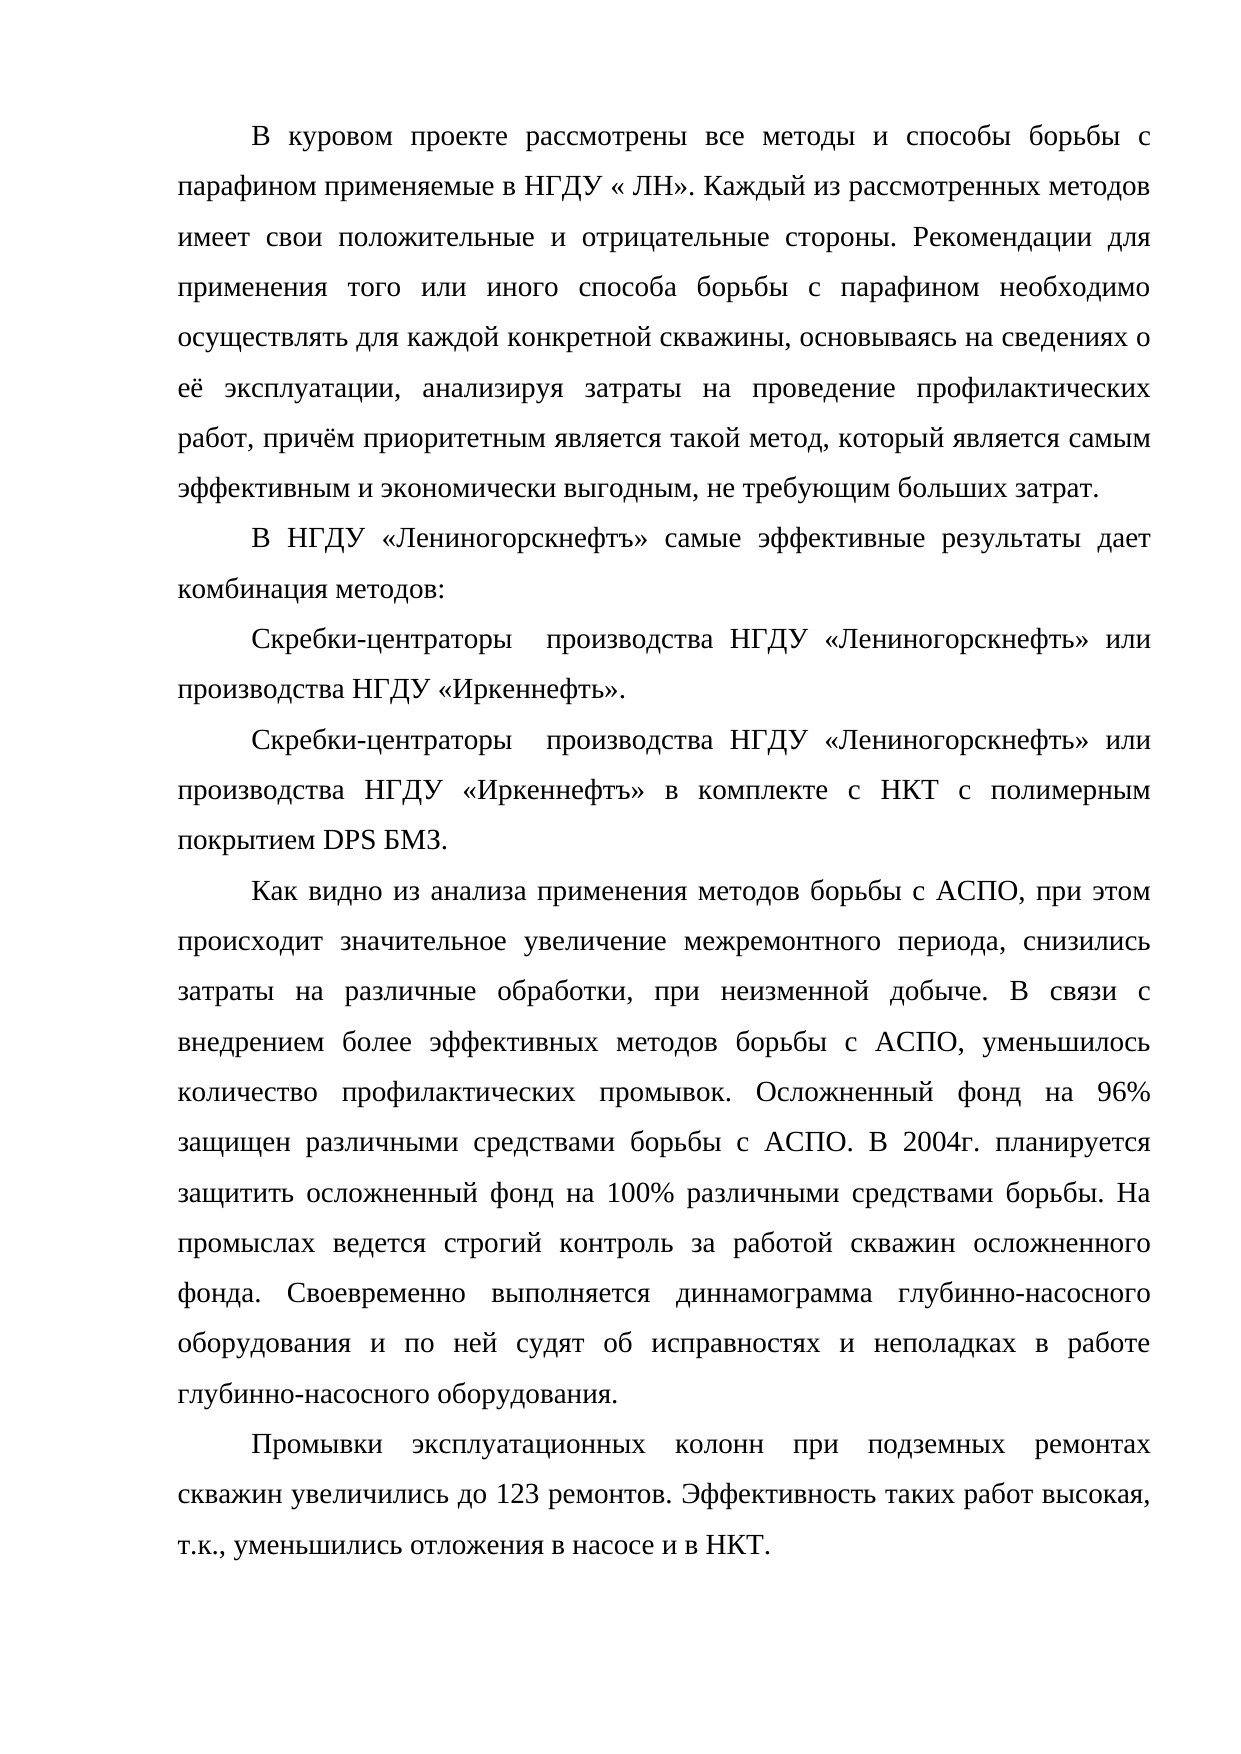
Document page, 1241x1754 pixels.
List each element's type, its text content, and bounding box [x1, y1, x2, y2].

text В НГДУ «Лениногорскнефтъ» самые эффективные результаты дает комбинация методов: [177, 521, 1152, 604]
text Промывки эксплуатационных колонн при подземных ремонтах скважин увеличились до 123 ремонтов. Эффективность таких работ высокая, т.к., уменьшились отложения в насосе и в НКТ. [177, 1426, 1152, 1560]
text Скребки-центраторы производства НГДУ «Лениногорскнефть» или производства НГДУ «Иркеннефтъ» в комплекте с НКТ с полимерным покрытием DPS БМЗ. [177, 722, 1152, 856]
text В куровом проекте рассмотрены все методы и способы борьбы с парафином применяемые в НГДУ « ЛН». Каждый из рассмотренных методов имеет свои положительные и отрицательные стороны. Рекомендации для применения того или иного способа борьбы с парафином необходимо осуществлять для каждой конкретной скважины, основываясь на сведениях о её эксплуатации, анализируя затраты на проведение профилактических работ, причём приоритетным является такой метод, который является самым эффективным и экономически выгодным, не требующим больших затрат. [177, 118, 1152, 504]
text Скребки-центраторы производства НГДУ «Лениногорскнефть» или производства НГДУ «Иркеннефть». [177, 621, 1152, 705]
text Как видно из анализа применения методов борьбы с АСПО, при этом происходит значительное увеличение межремонтного периода, снизились затраты на различные обработки, при неизменной добыче. В связи с внедрением более эффективных методов борьбы с АСПО, уменьшилось количество профилактических промывок. Осложненный фонд на 96% защищен различными средствами борьбы с АСПО. В 2004г. планируется защитить осложненный фонд на 100% различными средствами борьбы. На промыслах ведется строгий контроль за работой скважин осложненного фонда. Своевременно выполняется диннамограмма глубинно-насосного оборудования и по ней судят об исправностях и неполадках в работе глубинно-насосного оборудования. [177, 873, 1152, 1409]
